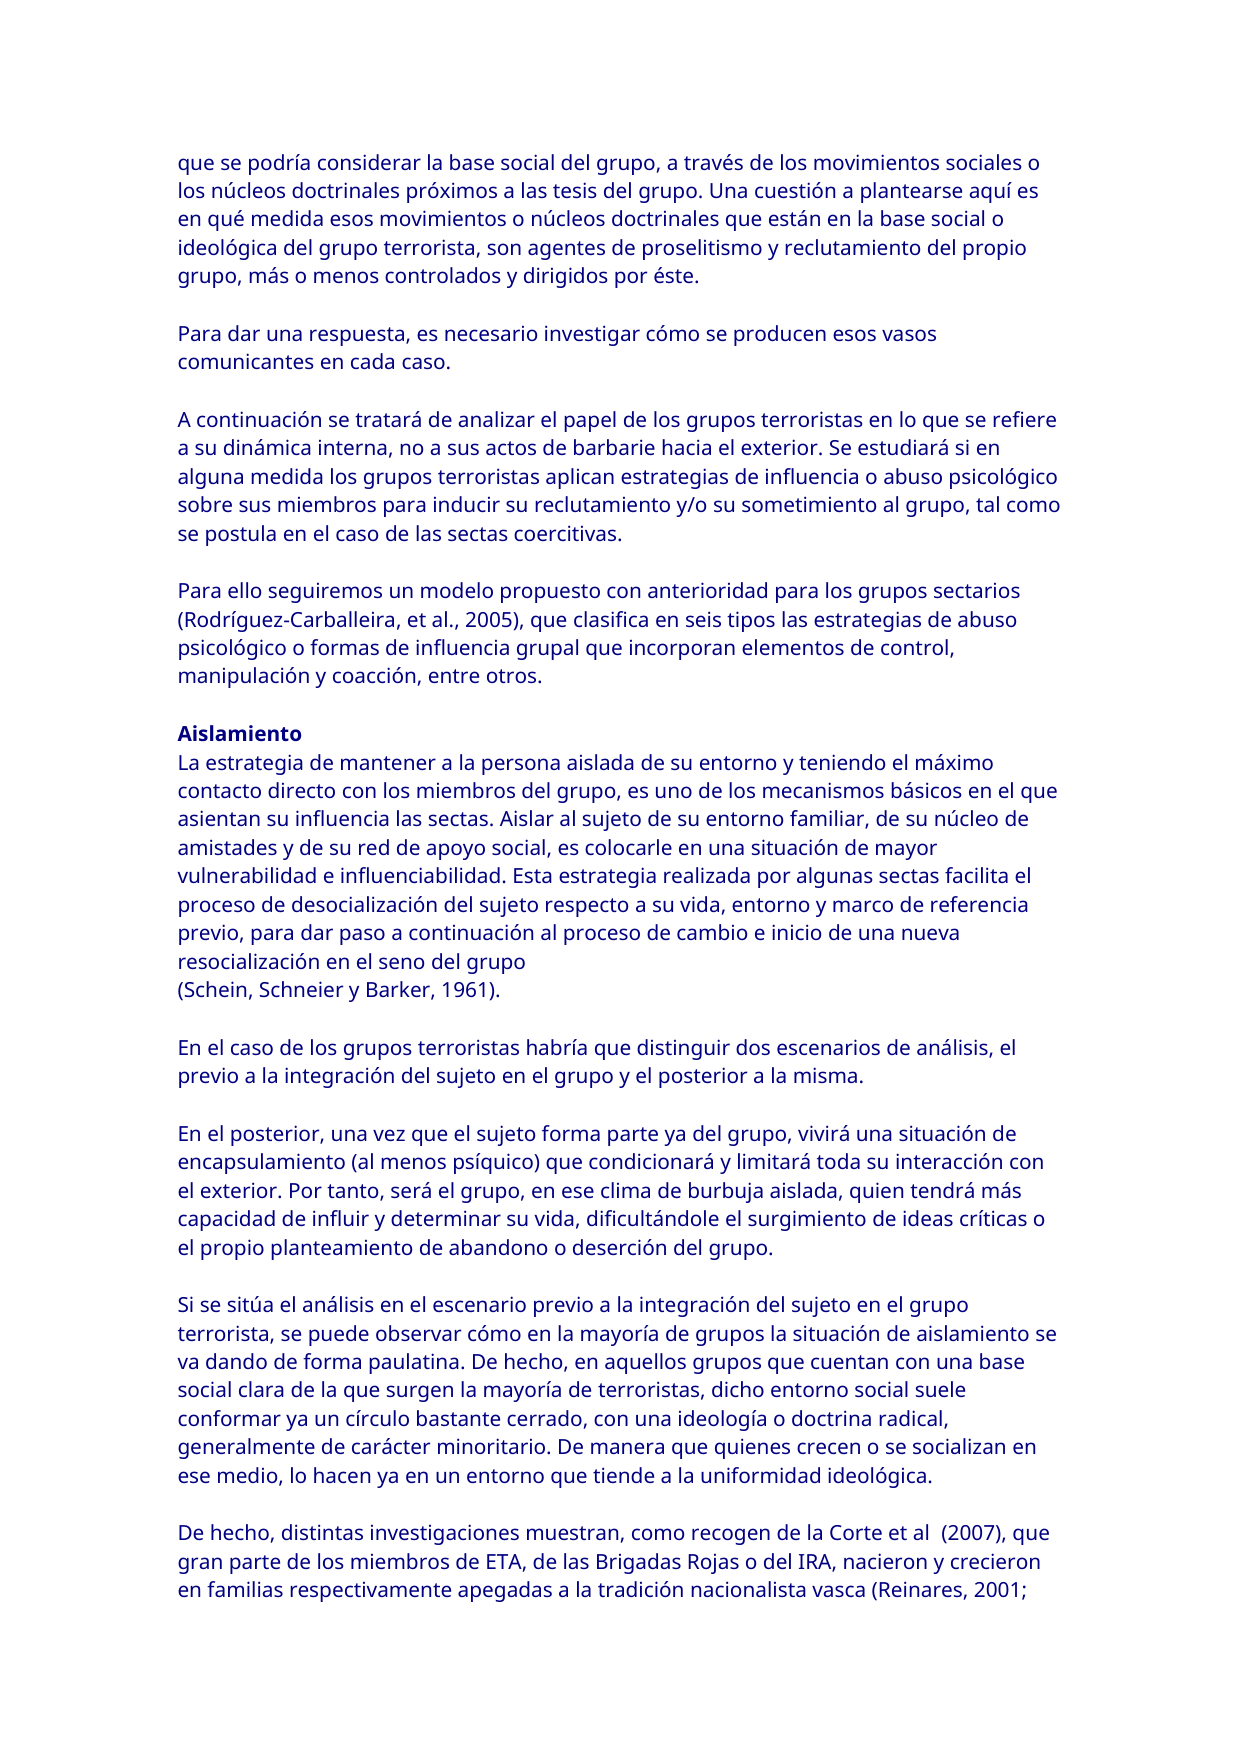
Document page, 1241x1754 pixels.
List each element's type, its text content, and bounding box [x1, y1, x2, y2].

text A continuación se tratará de analizar el papel de los grupos terroristas en lo que se refiere a su dinámica interna, no a sus actos de barbarie hacia el exterior. Se estudiará si en alguna medida los grupos terroristas aplican estrategias de influencia o abuso psicológico sobre sus miembros para inducir su reclutamiento y/o su sometimiento al grupo, tal como se postula en el caso de las sectas coercitivas. [177, 405, 1063, 547]
text Para dar una respuesta, es necesario investigar cómo se producen esos vasos comunicantes en cada caso. [177, 319, 1063, 376]
text En el posterior, una vez que el sujeto forma parte ya del grupo, vivirá una situación de encapsulamiento (al menos psíquico) que condicionará y limitará toda su interacción con el exterior. Por tanto, será el grupo, en ese clima de burbuja aislada, quien tendrá más capacidad de influir y determinar su vida, dificultándole el surgimiento de ideas críticas o el propio planteamiento de abandono o deserción del grupo. [177, 1119, 1063, 1261]
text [177, 148, 1063, 290]
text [177, 1518, 1063, 1604]
text Para ello seguiremos un modelo propuesto con anterioridad para los grupos sectarios (Rodríguez-Carballeira, et al., 2005), que clasifica en seis tipos las estrategias de abuso psicológico o formas de influencia grupal que incorporan elementos de control, manipulación y coacción, entre otros. [177, 576, 1063, 690]
text En el caso de los grupos terroristas habría que distinguir dos escenarios de análisis, el previo a la integración del sujeto en el grupo y el posterior a la misma. [177, 1033, 1063, 1090]
text Si se sitúa el análisis en el escenario previo a la integración del sujeto en el grupo terrorista, se puede observar cómo en la mayoría de grupos la situación de aislamiento se va dando de forma paulatina. De hecho, en aquellos grupos que cuentan con una base social clara de la que surgen la mayoría de terroristas, dicho entorno social suele conformar ya un círculo bastante cerrado, con una ideología o doctrina radical, generalmente de carácter minoritario. De manera que quienes crecen o se socializan en ese medio, lo hacen ya en un entorno que tiende a la uniformidad ideológica. [177, 1290, 1063, 1489]
text Aislamiento La estrategia de mantener a la persona aislada de su entorno y teniendo el máximo contacto directo con los miembros del grupo, es uno de los mecanismos básicos en el que asientan su influencia las sectas. Aislar al sujeto de su entorno familiar, de su núcleo de amistades y de su red de apoyo social, es colocarle en una situación de mayor vulnerabilidad e influenciabilidad. Esta estrategia realizada por algunas sectas facilita el proceso de desocialización del sujeto respecto a su vida, entorno y marco de referencia previo, para dar paso a continuación al proceso de cambio e inicio de una nueva resocialización en el seno del grupo (Schein, Schneier y Barker, 1961). [177, 719, 1063, 1004]
